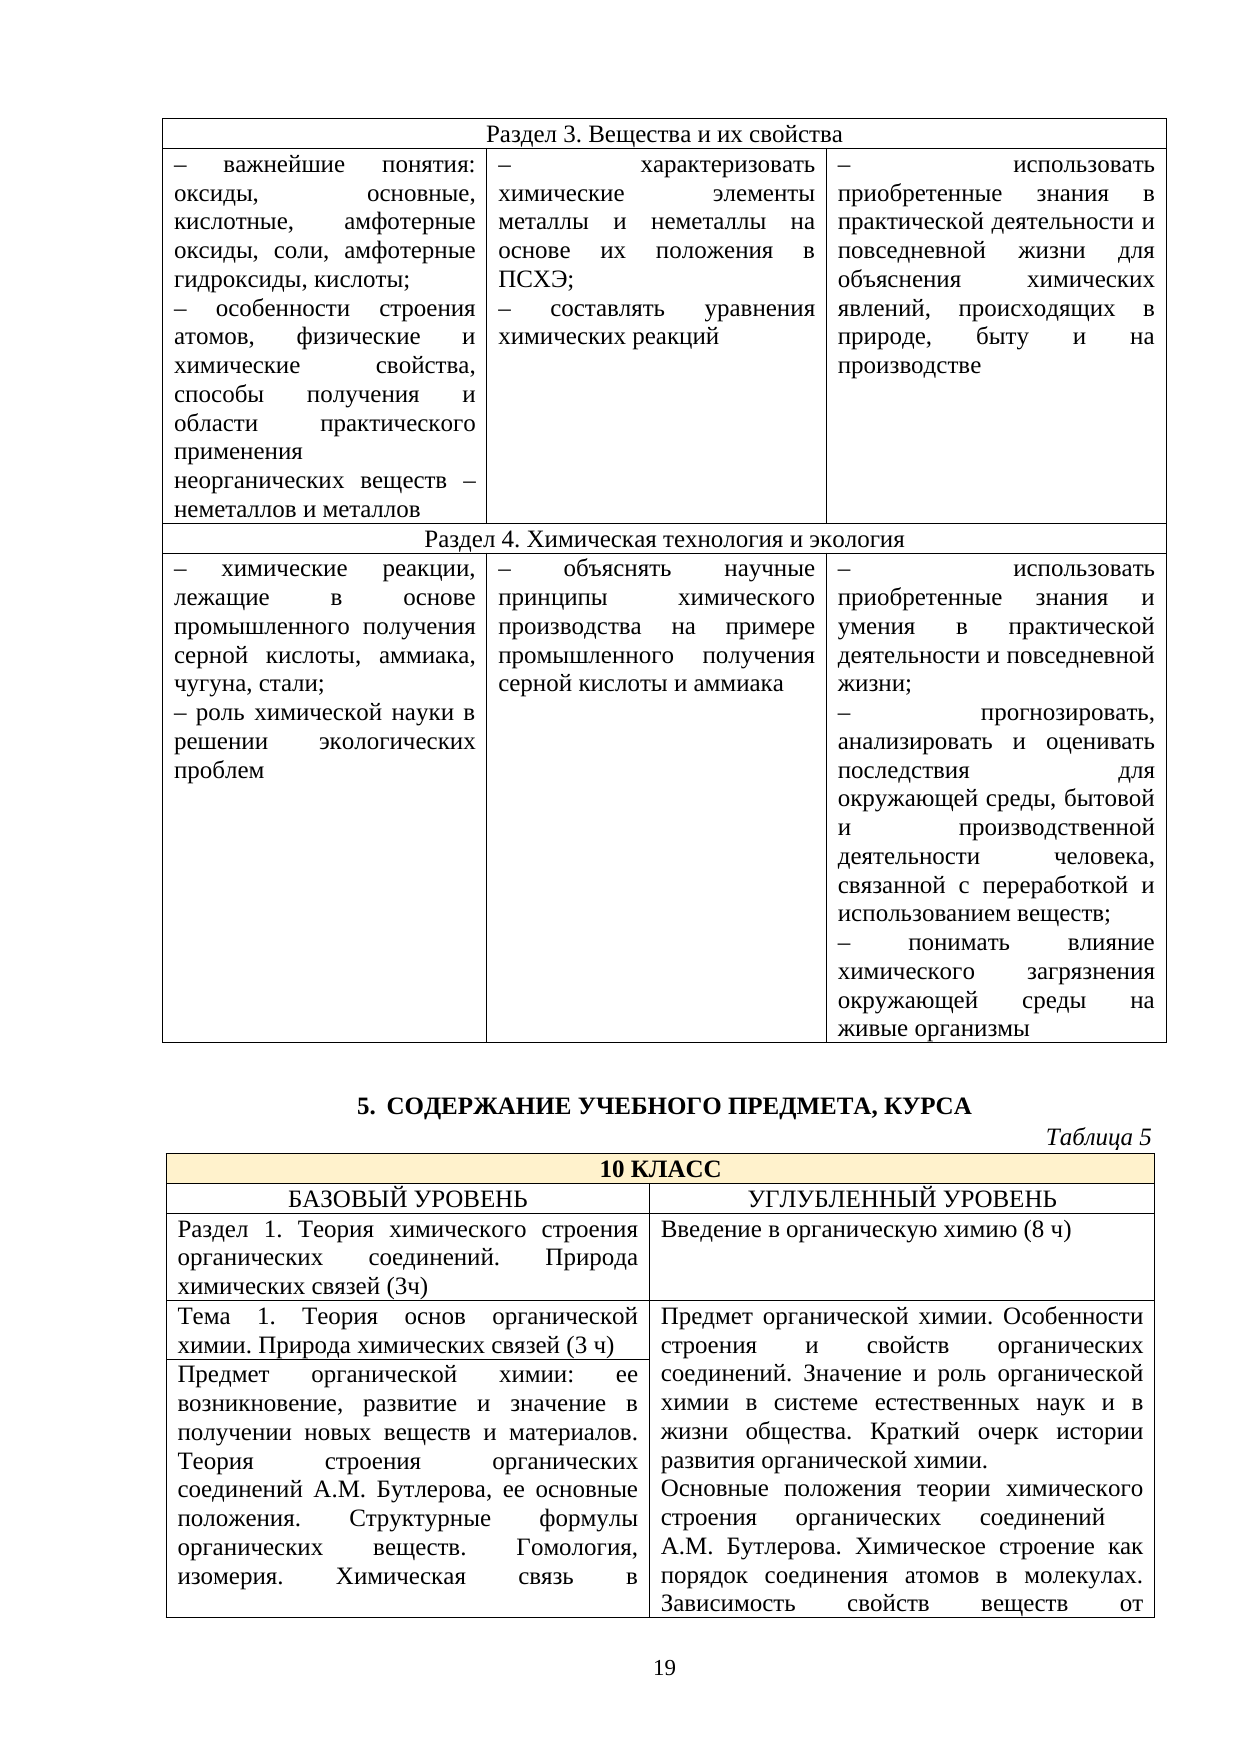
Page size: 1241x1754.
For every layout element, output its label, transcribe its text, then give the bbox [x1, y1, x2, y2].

table_cell Раздел 3. Вещества и их свойства [163, 119, 1166, 148]
table_cell Введение в органическую химию (8 ч) [650, 1214, 1154, 1300]
table_cell Тема 1. Теория основ органической химии. Природа химических связей (3 ч) [167, 1301, 649, 1358]
table_cell Раздел 4. Химическая технология и экология [163, 524, 1166, 552]
table_header 10 КЛАСС [167, 1154, 1154, 1183]
table_cell УГЛУБЛЕННЫЙ УРОВЕНЬ [650, 1184, 1154, 1213]
table_cell – химические реакции, лежащие в основе промышленного получения серной кислоты, аммиака, чугуна, стали; – роль химической науки в решении экологических проблем [163, 554, 486, 1042]
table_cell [167, 1360, 649, 1617]
table_cell – использовать приобретенные знания и умения в практической деятельности и повседневной жизни; – прогнозировать, анализировать и оценивать последствия для окружающей среды, бытовой и производственной деятельности человека, связанной с переработкой и использованием веществ; – понимать влияние химического загрязнения окружающей среды на живые организмы [827, 554, 1166, 1042]
table_cell – объяснять научные принципы химического производства на примере промышленного получения серной кислоты и аммиака [487, 554, 826, 1042]
text Таблица 5 [177, 1122, 1152, 1151]
table_cell – характеризовать химические элементы металлы и неметаллы на основе их положения в ПСХЭ; – составлять уравнения химических реакций [487, 149, 826, 523]
table_cell – использовать приобретенные знания в практической деятельности и повседневной жизни для объяснения химических явлений, происходящих в природе, быту и на производстве [827, 149, 1166, 523]
table_cell – важнейшие понятия: оксиды, основные, кислотные, амфотерные оксиды, соли, амфотерные гидроксиды, кислоты; – особенности строения атомов, физические и химические свойства, способы получения и области практического применения неорганических веществ – неметаллов и металлов [163, 149, 486, 523]
table_cell БАЗОВЫЙ УРОВЕНЬ [167, 1184, 649, 1213]
table_cell Предмет органической химии. Особенности строения и свойств органических соединений. Значение и роль органической химии в системе естественных наук и в жизни общества. Краткий очерк истории развития органической химии. Основные положения теории химического строения органических соединений А.М. Бутлерова. Химическое строение как порядок соединения атомов в молекулах. Зависимость свойств веществ от химического строения молекул. Изомерия. Значение теории химического строения. Валентные состояния атома углерода. Реакции с участием органических веществ. Классификация реакций в органической химии. Гомолитический и гетеролитический разрыв ковалентных связей. Механизм реакции. Демонстрации 1. Образцы органических веществ, изделия из них. 2. Модели молекул бутана и изобутана. 3. Кинофильм «А.М. Бутлеров и теория строения органических веществ» [650, 1301, 1154, 1617]
list СОДЕРЖАНИЕ УЧЕБНОГО ПРЕДМЕТА, КУРСА [177, 1091, 1152, 1120]
table_cell Раздел 1. Теория химического строения органических соединений. Природа химических связей (3ч) [167, 1214, 649, 1300]
